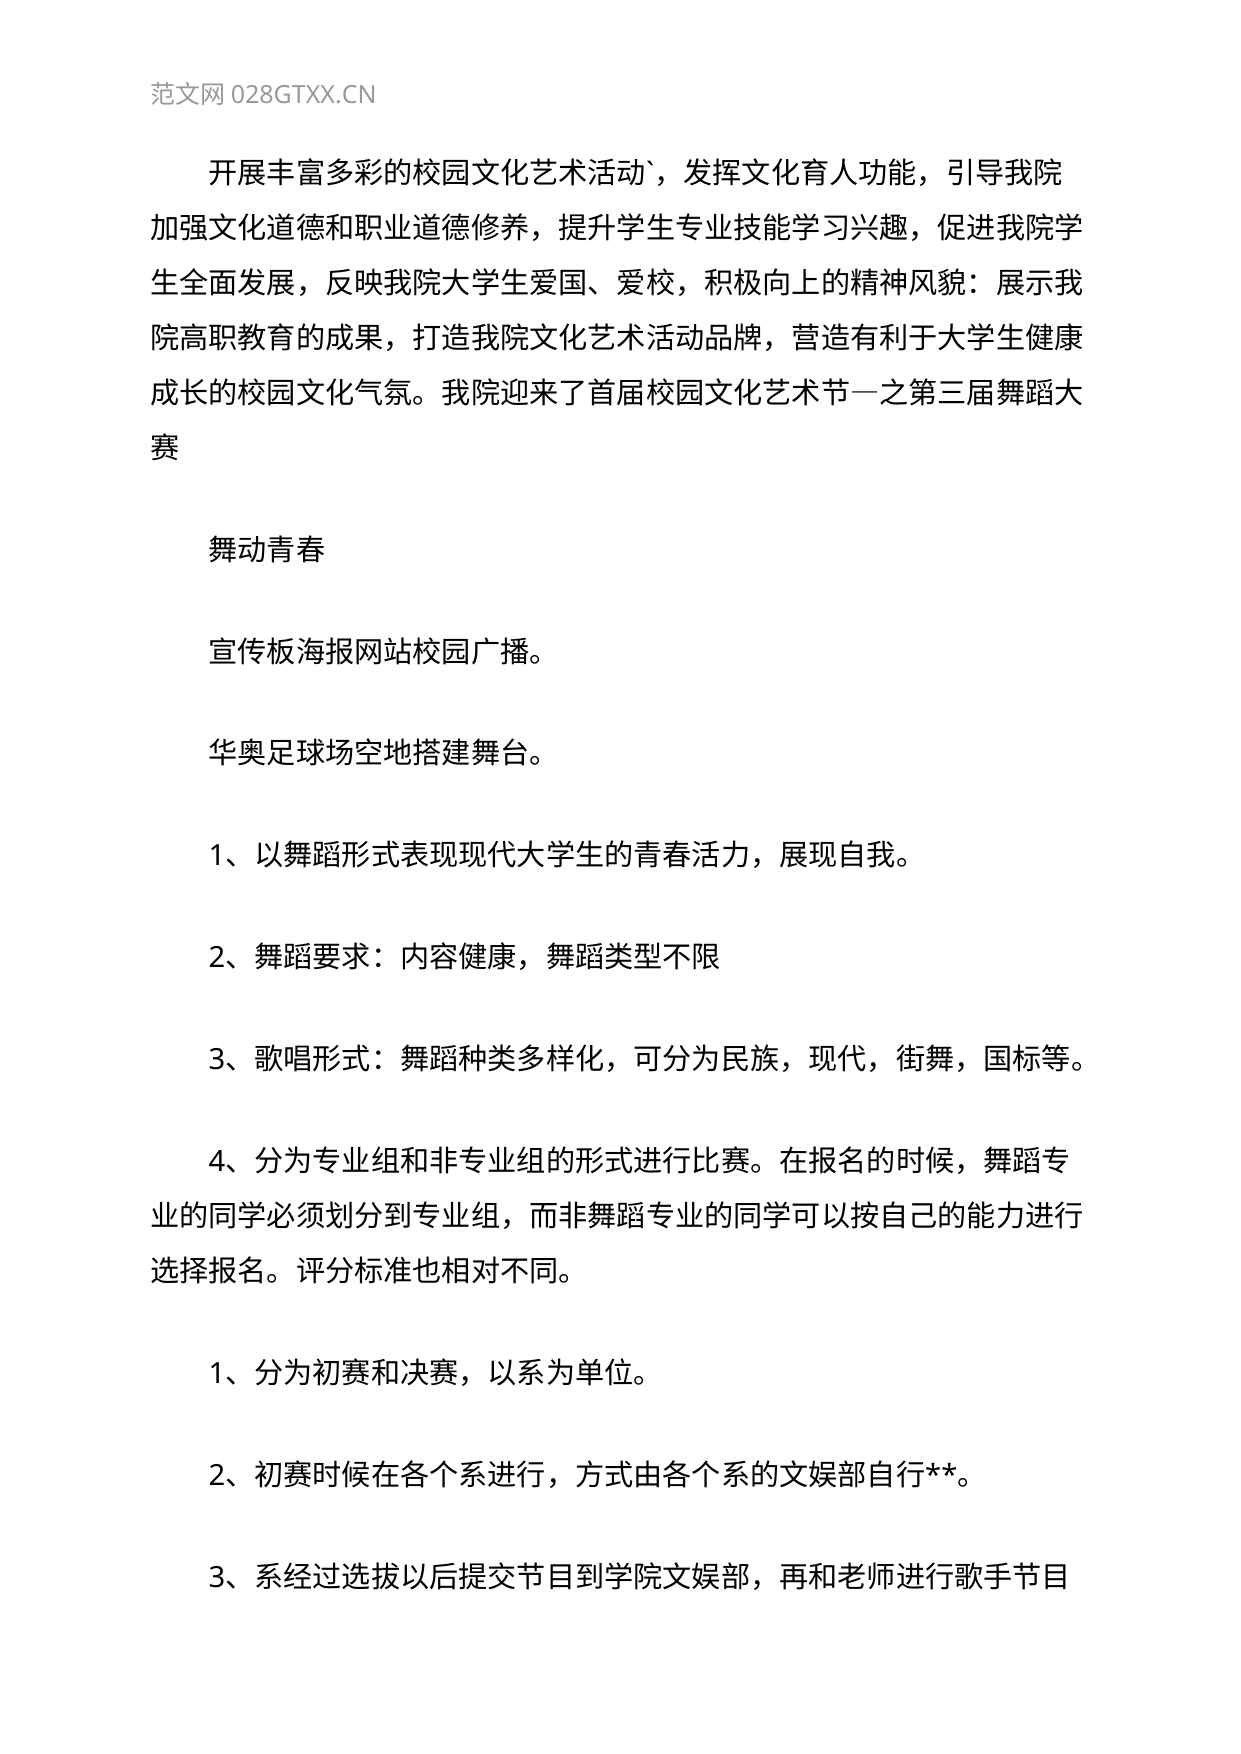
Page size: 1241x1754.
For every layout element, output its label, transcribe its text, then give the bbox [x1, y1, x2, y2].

text 1、分为初赛和决赛，以系为单位。 [150, 1349, 1090, 1392]
text 1、以舞蹈形式表现现代大学生的青春活力，展现自我。 [150, 832, 1090, 874]
text 舞动青春 [150, 526, 1090, 569]
text 开展丰富多彩的校园文化艺术活动`，发挥文化育人功能，引导我院加强文化道德和职业道德修养，提升学生专业技能学习兴趣，促进我院学生全面发展，反映我院大学生爱国、爱校，积极向上的精神风貌：展示我院高职教育的成果，打造我院文化艺术活动品牌，营造有利于大学生健康成长的校园文化气氛。我院迎来了首届校园文化艺术节—之第三届舞蹈大赛 [150, 150, 1090, 467]
text 华奥足球场空地搭建舞台。 [150, 730, 1090, 772]
text 2、初赛时候在各个系进行，方式由各个系的文娱部自行**。 [150, 1451, 1090, 1494]
text 3、歌唱形式：舞蹈种类多样化，可分为民族，现代，街舞，国标等。 [150, 1036, 1090, 1078]
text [150, 1553, 1090, 1596]
text 4、分为专业组和非专业组的形式进行比赛。在报名的时候，舞蹈专业的同学必须划分到专业组，而非舞蹈专业的同学可以按自己的能力进行选择报名。评分标准也相对不同。 [150, 1138, 1090, 1290]
text 宣传板海报网站校园广播。 [150, 628, 1090, 670]
text 2、舞蹈要求：内容健康，舞蹈类型不限 [150, 934, 1090, 976]
